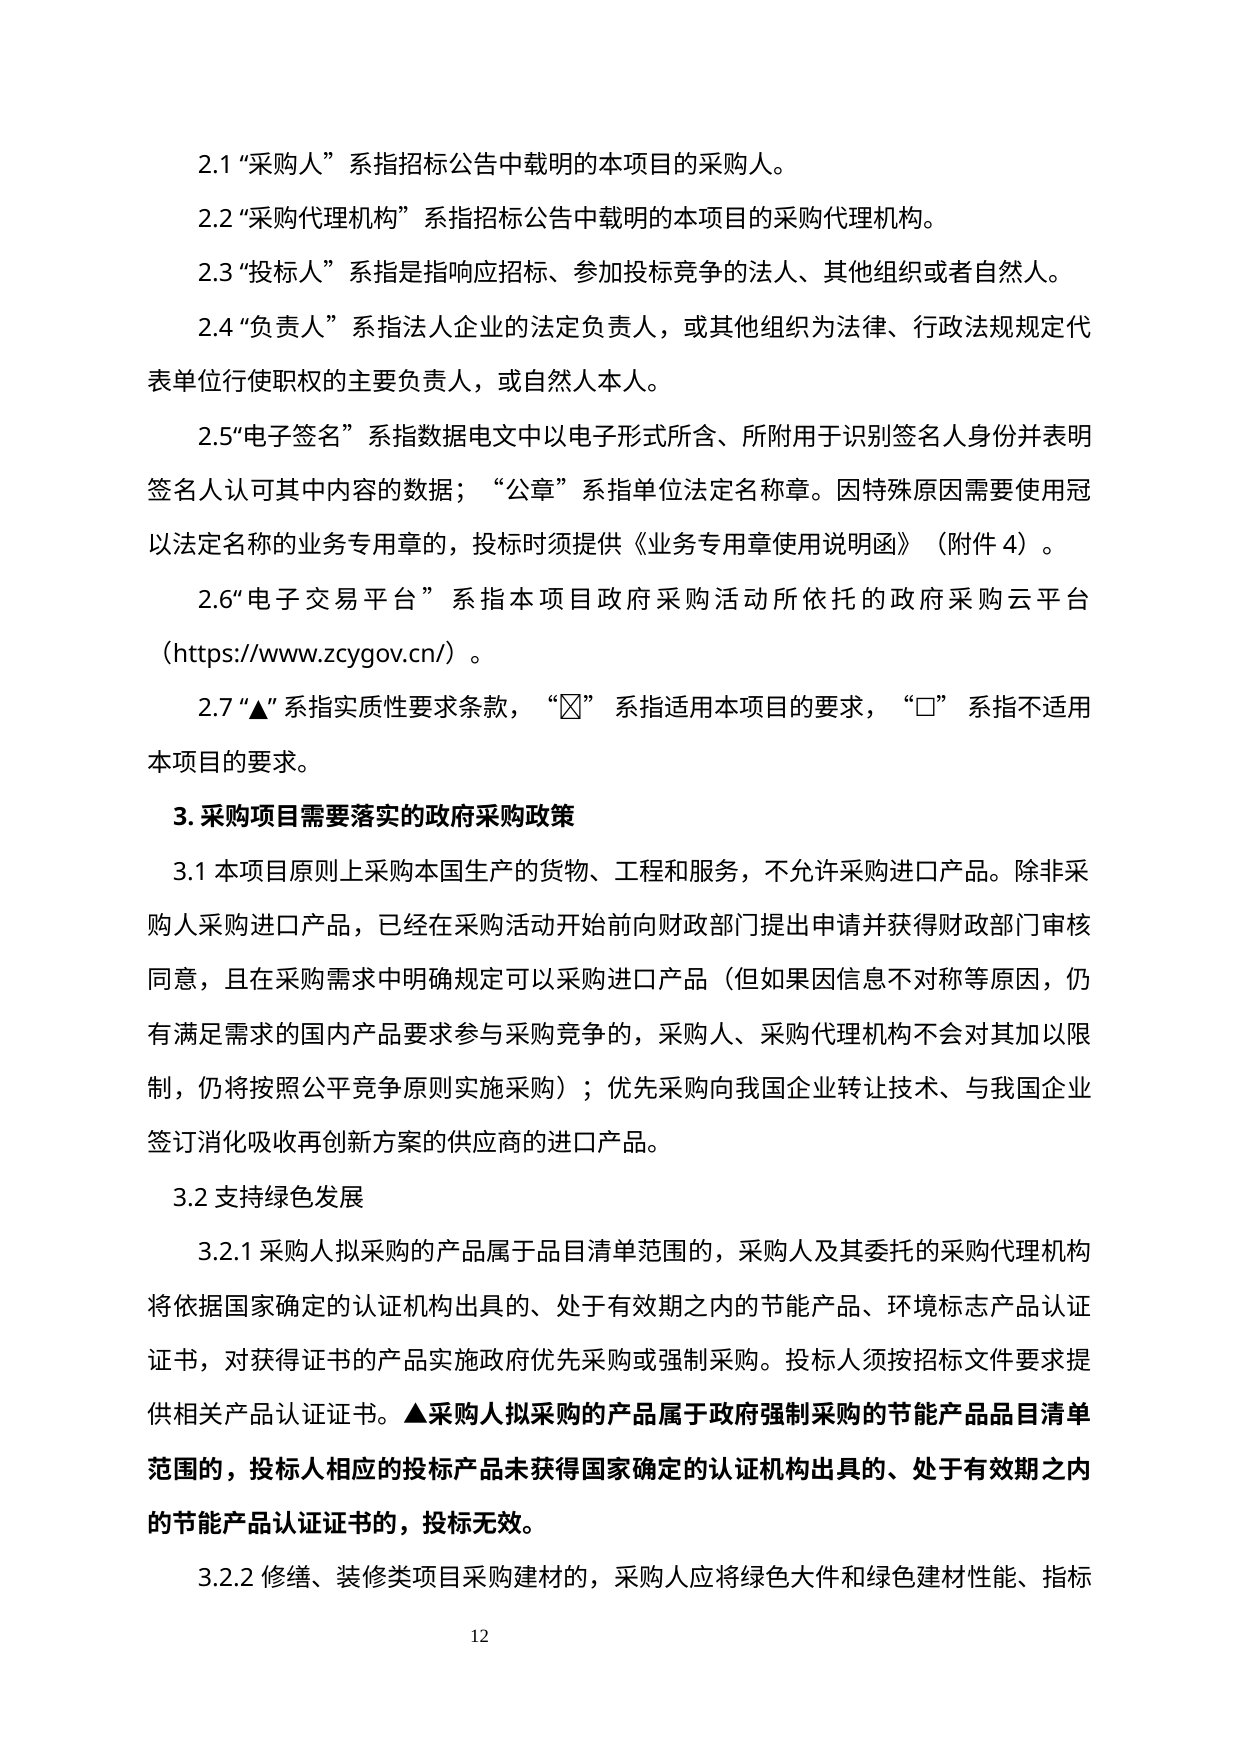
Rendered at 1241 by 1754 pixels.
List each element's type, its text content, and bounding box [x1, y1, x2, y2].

text 3.2 支持绿色发展 [148, 1177, 1092, 1213]
text 2.3 “投标人”系指是指响应招标、参加投标竞争的法人、其他组织或者自然人。 [148, 253, 1092, 289]
text 2.2 “采购代理机构”系指招标公告中载明的本项目的采购代理机构。 [148, 198, 1092, 235]
text 3.1 本项目原则上采购本国生产的货物、工程和服务，不允许采购进口产品。除非采购人采购进口产品，已经在采购活动开始前向财政部门提出申请并获得财政部门审核同意，且在采购需求中明确规定可以采购进口产品（但如果因信息不对称等原因，仍有满足需求的国内产品要求参与采购竞争的，采购人、采购代理机构不会对其加以限制，仍将按照公平竞争原则实施采购）；优先采购向我国企业转让技术、与我国企业签订消化吸收再创新方案的供应商的进口产品。 [148, 851, 1092, 1159]
text 2.6“电子交易平台”系指本项目政府采购活动所依托的政府采购云平台（https://www.zcygov.cn/）。 [148, 579, 1092, 670]
text 3. 采购项目需要落实的政府采购政策 [148, 797, 1092, 833]
text 2.5“电子签名”系指数据电文中以电子形式所含、所附用于识别签名人身份并表明签名人认可其中内容的数据；“公章”系指单位法定名称章。因特殊原因需要使用冠以法定名称的业务专用章的，投标时须提供《业务专用章使用说明函》（附件4）。 [148, 416, 1092, 561]
text 2.4 “负责人”系指法人企业的法定负责人，或其他组织为法律、行政法规规定代表单位行使职权的主要负责人，或自然人本人。 [148, 307, 1092, 398]
text 2.1 “采购人”系指招标公告中载明的本项目的采购人。 [148, 144, 1092, 180]
text 3.2.1采购人拟采购的产品属于品目清单范围的，采购人及其委托的采购代理机构将依据国家确定的认证机构出具的、处于有效期之内的节能产品、环境标志产品认证证书，对获得证书的产品实施政府优先采购或强制采购。投标人须按招标文件要求提供相关产品认证证书。▲采购人拟采购的产品属于政府强制采购的节能产品品目清单范围的，投标人相应的投标产品未获得国家确定的认证机构出具的、处于有效期之内的节能产品认证证书的，投标无效。 [148, 1232, 1092, 1540]
text 2.7 “▲” 系指实质性要求条款，“” 系指适用本项目的要求，“” 系指不适用本项目的要求。 [148, 688, 1092, 778]
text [148, 1558, 1092, 1594]
